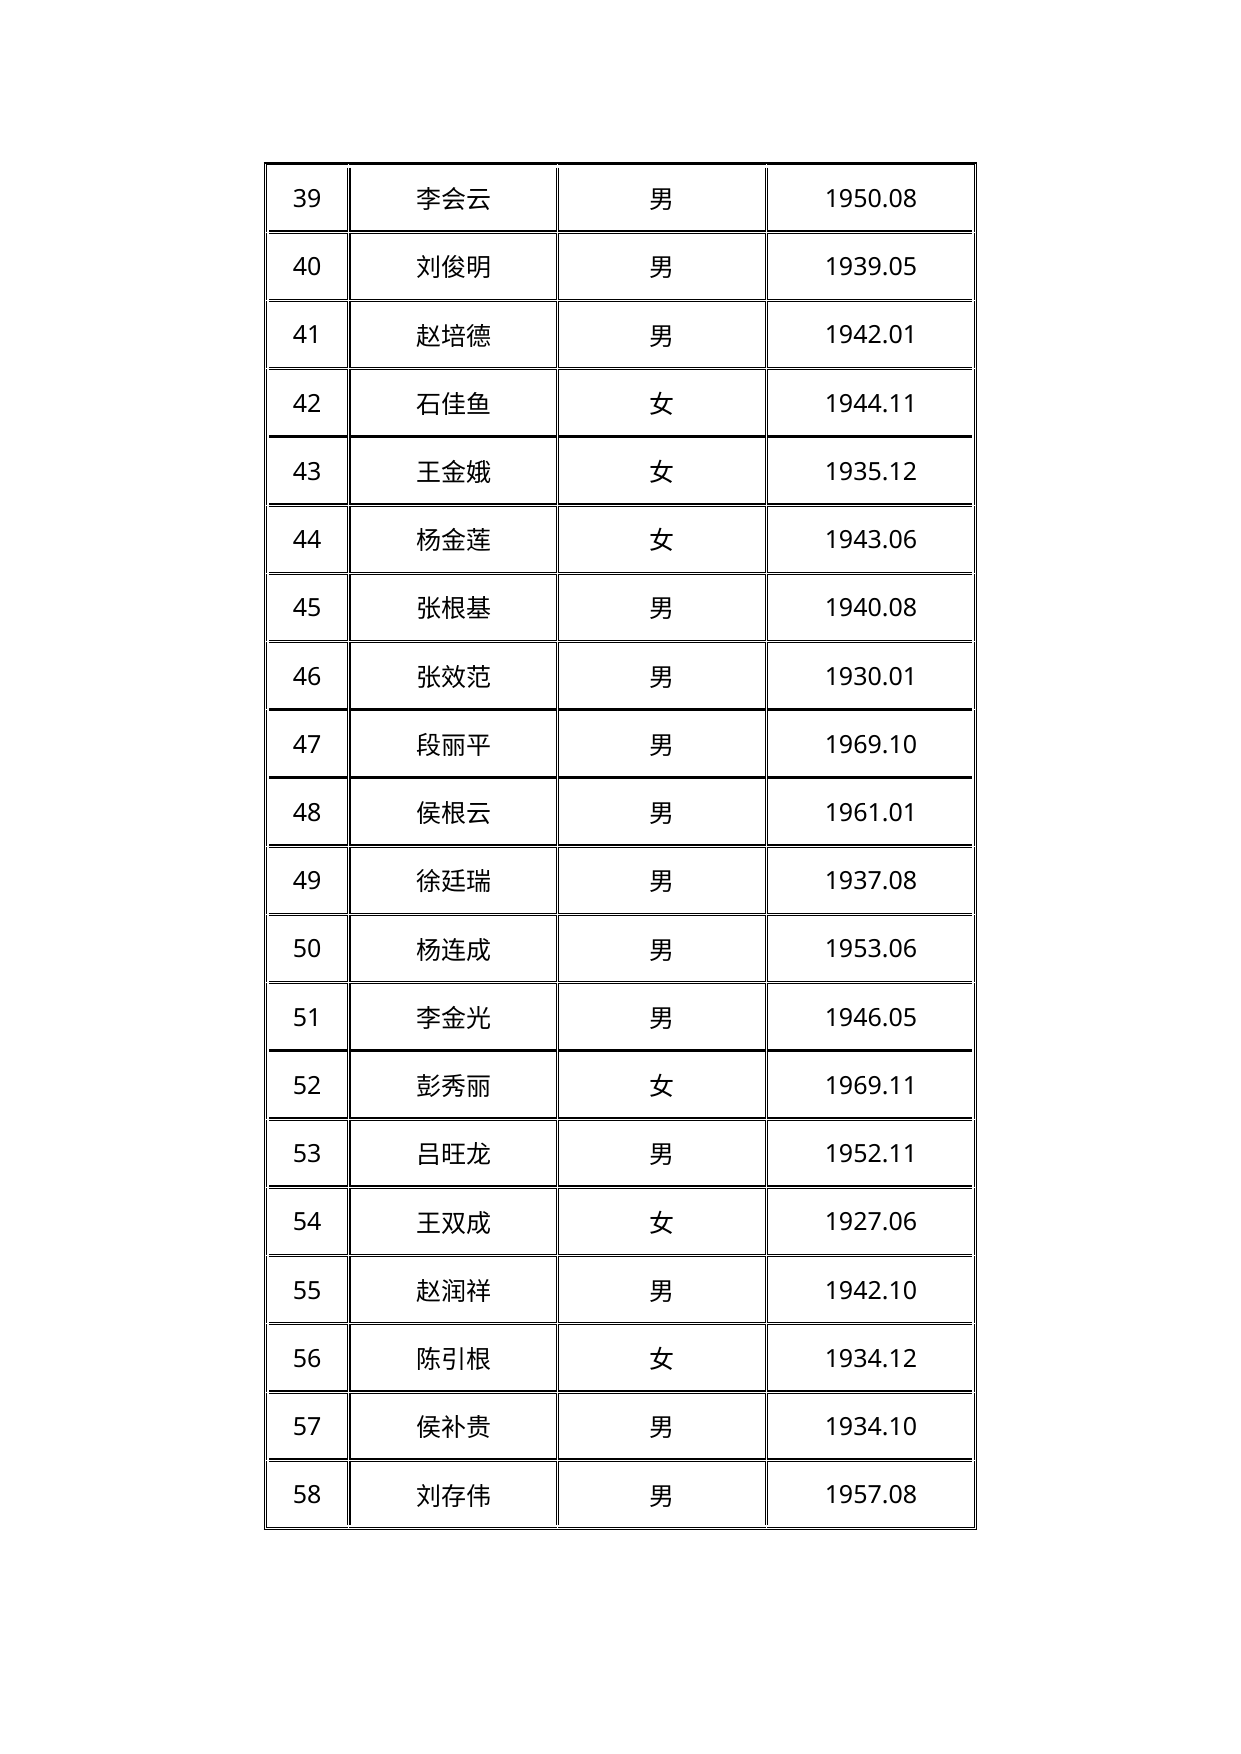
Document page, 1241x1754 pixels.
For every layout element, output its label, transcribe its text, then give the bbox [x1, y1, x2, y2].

table_cell 41 [267, 299, 347, 367]
table_cell 57 [267, 1390, 347, 1458]
table_cell 女 [559, 1052, 765, 1117]
table_cell 男 [559, 1257, 765, 1322]
table_cell 1952.11 [768, 1117, 974, 1185]
table_cell 男 [559, 575, 765, 639]
table_cell 1957.08 [766, 1458, 974, 1527]
table_cell 赵培德 [351, 302, 556, 367]
table_cell 53 [267, 1117, 347, 1185]
table_cell 1943.06 [768, 503, 974, 571]
table_cell 男 [559, 302, 765, 367]
table_cell 1934.10 [768, 1390, 974, 1458]
table_cell 徐廷瑞 [351, 848, 556, 912]
table_cell 女 [559, 1189, 765, 1254]
table_cell 1969.10 [768, 708, 975, 776]
table_cell 1953.06 [768, 913, 974, 981]
table_cell 男 [559, 848, 765, 912]
table_cell 45 [267, 571, 347, 639]
table_cell 1946.05 [766, 981, 975, 1049]
table_cell 49 [267, 844, 347, 912]
table_cell 段丽平 [351, 711, 556, 776]
table_cell 1961.01 [768, 776, 974, 844]
table_cell 杨连成 [351, 916, 556, 981]
table_cell 48 [267, 776, 347, 844]
table_cell 52 [267, 1049, 347, 1117]
table_cell 51 [265, 981, 349, 1049]
table_cell 陈引根 [351, 1325, 556, 1390]
table_cell 李金光 [351, 984, 556, 1049]
table_cell 王双成 [351, 1189, 556, 1254]
table_cell 男 [559, 1121, 765, 1185]
table_cell 46 [267, 640, 347, 708]
table_cell 1950.08 [766, 165, 974, 230]
table_cell 男 [559, 779, 765, 844]
table_cell 杨金莲 [351, 507, 556, 571]
table_cell 1935.12 [768, 435, 974, 503]
table_cell 54 [267, 1185, 347, 1254]
table_cell 男 [559, 984, 765, 1049]
table_cell 58 [267, 1458, 349, 1527]
table_cell 女 [559, 438, 765, 503]
table_cell 40 [267, 230, 347, 298]
table_cell 1930.01 [768, 640, 974, 708]
table_cell 男 [558, 165, 766, 230]
table_cell 1927.06 [768, 1185, 974, 1254]
table_cell 女 [559, 1325, 765, 1390]
table_cell 侯根云 [351, 779, 556, 844]
table_cell 56 [265, 1322, 349, 1390]
table_cell 1969.11 [768, 1049, 974, 1117]
table_cell 李会云 [349, 165, 558, 230]
table_cell 男 [559, 643, 765, 708]
table_cell 刘存伟 [349, 1462, 558, 1527]
table_cell 44 [267, 503, 347, 571]
table_cell 张效范 [351, 643, 556, 708]
table_cell 女 [559, 370, 765, 435]
table_cell 男 [559, 234, 765, 298]
table_cell 43 [267, 435, 347, 503]
table_cell 男 [559, 1394, 765, 1458]
table_cell 1940.08 [768, 571, 974, 639]
table_cell 55 [265, 1254, 349, 1322]
table_cell 吕旺龙 [351, 1121, 556, 1185]
table_cell 王金娥 [351, 438, 556, 503]
table_cell 男 [559, 916, 765, 981]
table_cell 1942.10 [766, 1254, 975, 1322]
table_cell 彭秀丽 [351, 1052, 556, 1117]
table_cell 石佳鱼 [351, 370, 556, 435]
table_cell 男 [559, 711, 765, 776]
table_cell 1934.12 [766, 1322, 975, 1390]
table_cell 男 [558, 1462, 766, 1527]
table_cell 张根基 [351, 575, 556, 639]
table_cell 47 [265, 708, 347, 776]
table_cell 刘俊明 [351, 234, 556, 298]
table_cell 1944.11 [766, 367, 975, 435]
table_cell 1942.01 [768, 299, 974, 367]
table_cell 女 [559, 507, 765, 571]
table_cell 50 [267, 913, 347, 981]
table_cell 1939.05 [768, 230, 974, 298]
table_cell 赵润祥 [351, 1257, 556, 1322]
table_cell 1937.08 [768, 844, 974, 912]
table_cell 侯补贵 [351, 1394, 556, 1458]
table_cell 42 [265, 367, 349, 435]
table_cell 39 [267, 164, 349, 230]
